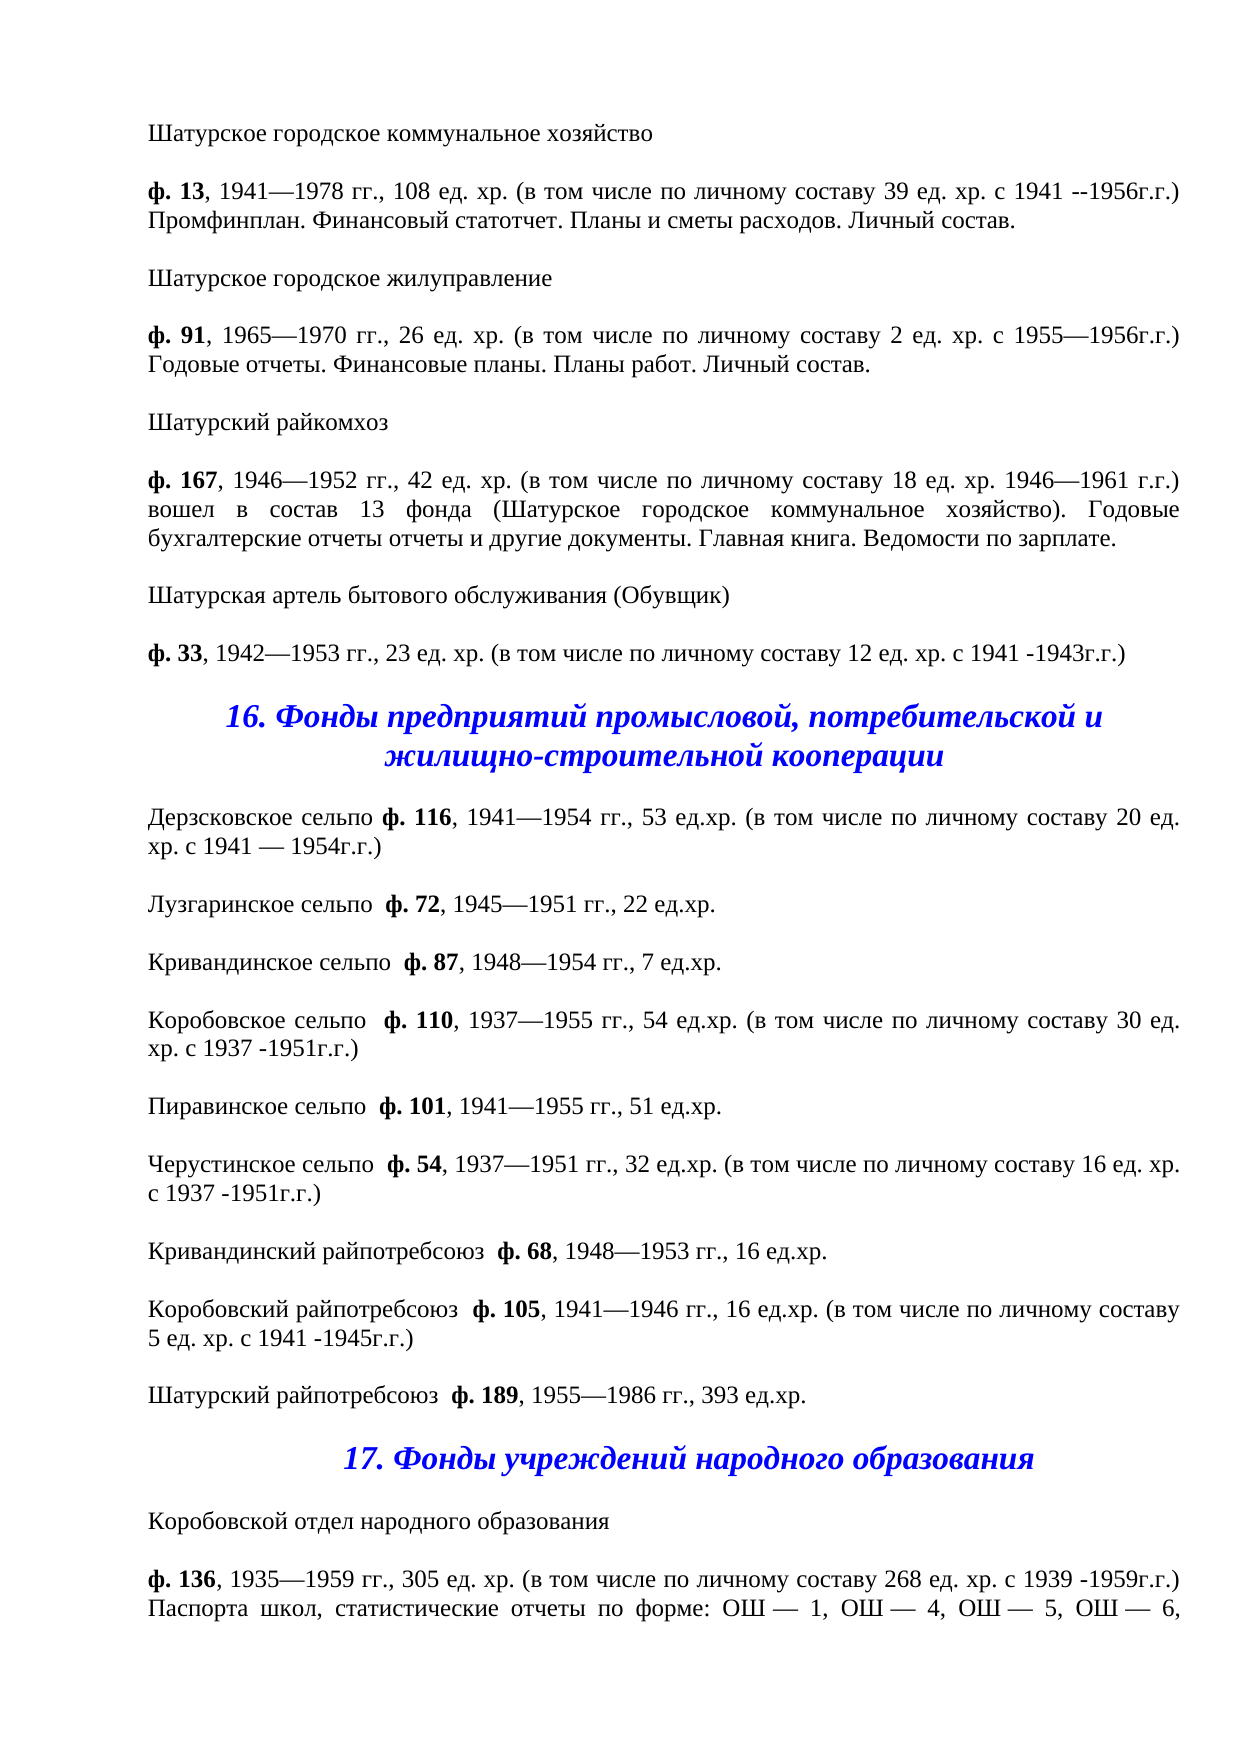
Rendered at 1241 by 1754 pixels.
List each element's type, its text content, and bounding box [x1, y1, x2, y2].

text Шатурский райпотребсоюз ф. 189, 1955—1986 гг., 393 ед.хр. [148, 1381, 1181, 1409]
text Коробовский райпотребсоюз ф. 105, 1941—1946 гг., 16 ед.хр. (в том числе по личному составу 5 ед. хр. с 1941 -1945г.г.) [148, 1294, 1181, 1351]
text ф. 167, 1946—1952 гг., 42 ед. хр. (в том числе по личному составу 18 ед. хр. 1946—1961 г.г.) вошел в состав 13 фонда (Шатурское городское коммунальное хозяйство). Годовые бухгалтерские отчеты отчеты и другие документы. Главная книга. Ведомости по зарплате. [148, 465, 1181, 551]
text ф. 91, 1965—1970 гг., 26 ед. хр. (в том числе по личному составу 2 ед. хр. с 1955—1956г.г.) Годовые отчеты. Финансовые планы. Планы работ. Личный состав. [148, 321, 1181, 378]
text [148, 1564, 1181, 1621]
text Кривандинское сельпо ф. 87, 1948—1954 гг., 7 ед.хр. [148, 947, 1181, 976]
text Шатурское городское коммунальное хозяйство [148, 118, 1181, 147]
text Шатурская артель бытового обслуживания (Обувщик) [148, 581, 1181, 609]
text ф. 13, 1941—1978 гг., 108 ед. хр. (в том числе по личному составу 39 ед. хр. с 1941 --1956г.г.) Промфинплан. Финансовый статотчет. Планы и сметы расходов. Личный состав. [148, 176, 1181, 233]
text Лузгаринское сельпо ф. 72, 1945—1951 гг., 22 ед.хр. [148, 889, 1181, 918]
text Коробовской отдел народного образования [148, 1506, 1181, 1535]
text Шатурский райкомхоз [148, 407, 1181, 436]
text 16. Фонды предприятий промысловой, потребительской и жилищно-строительной кооперации [148, 696, 1181, 773]
text Коробовское сельпо ф. 110, 1937—1955 гг., 54 ед.хр. (в том числе по личному составу 30 ед. хр. с 1937 -1951г.г.) [148, 1005, 1181, 1062]
text Кривандинский райпотребсоюз ф. 68, 1948—1953 гг., 16 ед.хр. [148, 1236, 1181, 1265]
text Дерзсковское сельпо ф. 116, 1941—1954 гг., 53 ед.хр. (в том числе по личному составу 20 ед. хр. с 1941 — 1954г.г.) [148, 802, 1181, 860]
text Шатурское городское жилуправление [148, 263, 1181, 291]
text ф. 33, 1942—1953 гг., 23 ед. хр. (в том числе по личному составу 12 ед. хр. с 1941 -1943г.г.) [148, 638, 1181, 667]
text 17. Фонды учреждений народного образования [148, 1438, 1181, 1477]
text Пиравинское сельпо ф. 101, 1941—1955 гг., 51 ед.хр. [148, 1091, 1181, 1120]
text Черустинское сельпо ф. 54, 1937—1951 гг., 32 ед.хр. (в том числе по личному составу 16 ед. хр. с 1937 -1951г.г.) [148, 1149, 1181, 1207]
